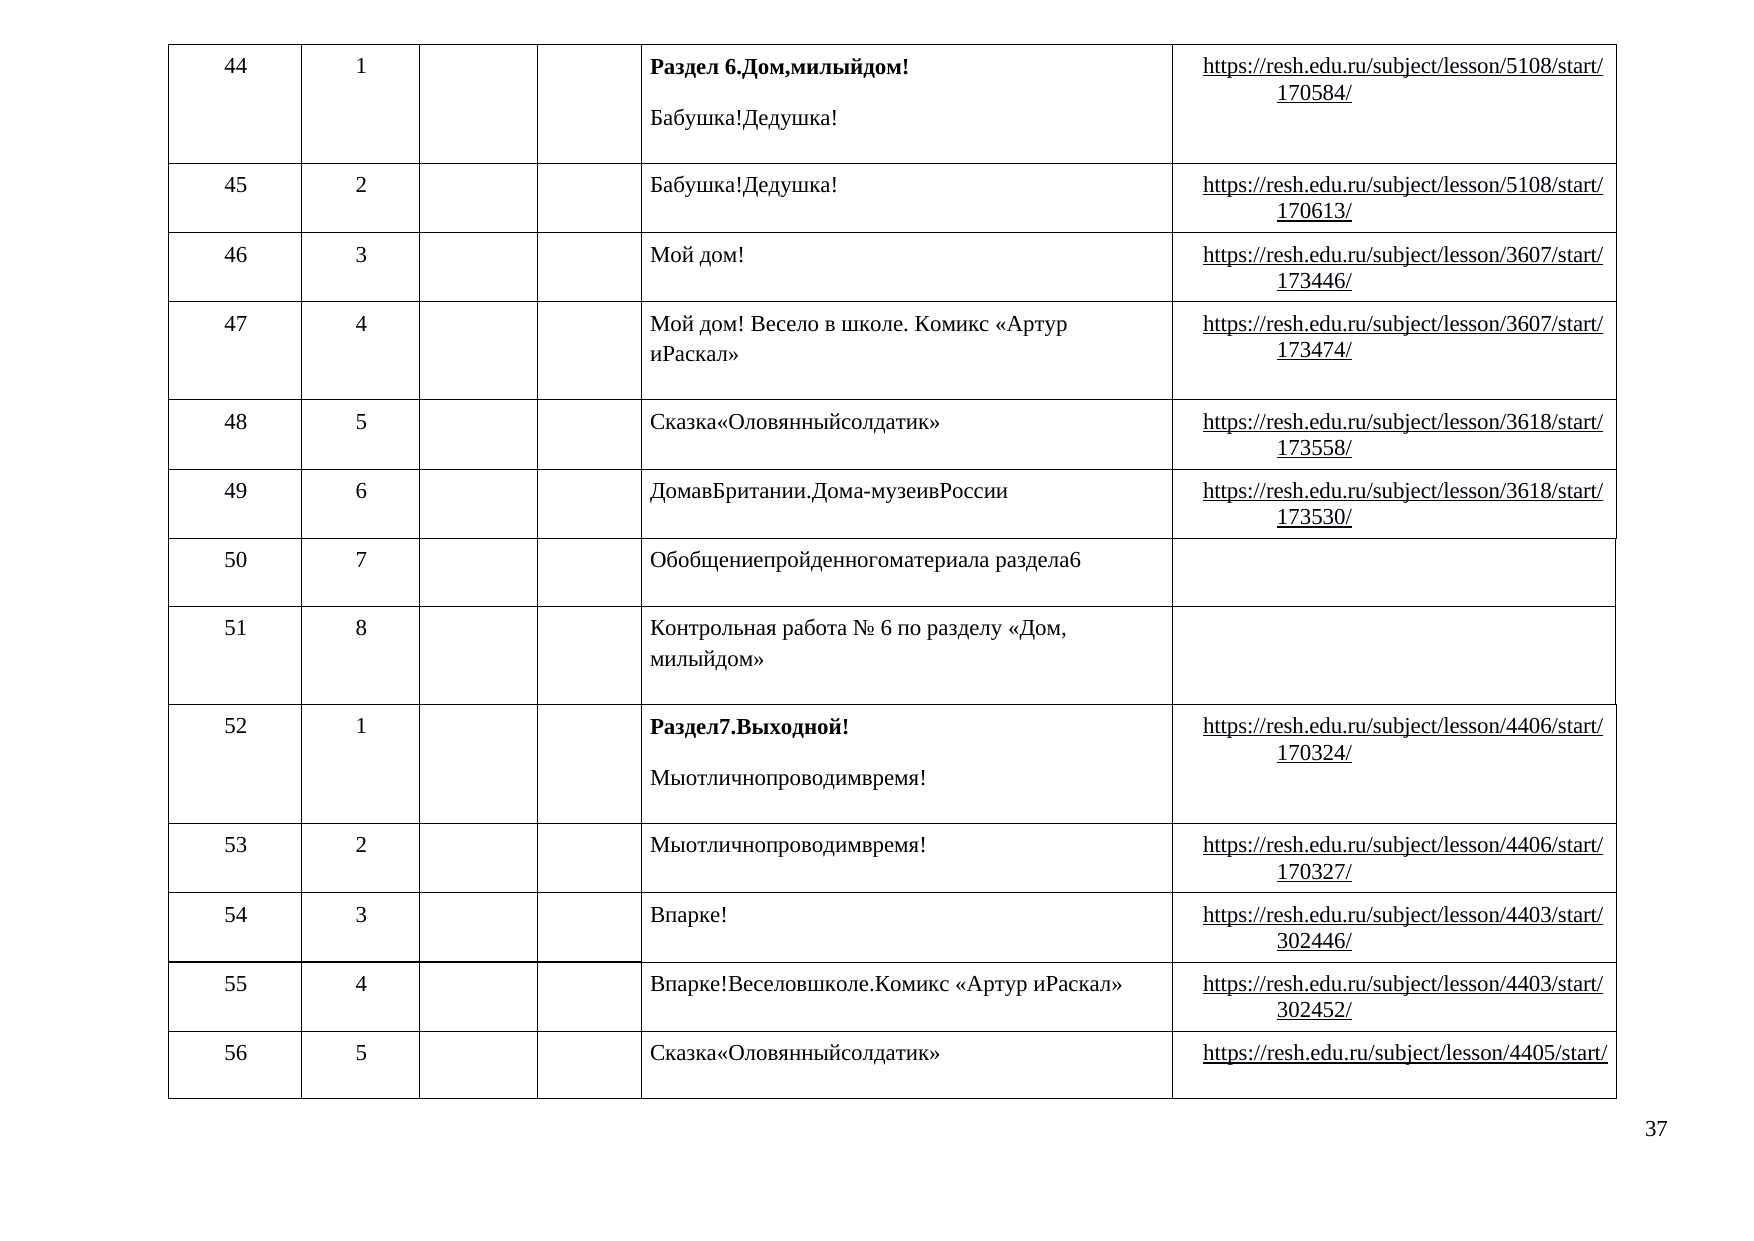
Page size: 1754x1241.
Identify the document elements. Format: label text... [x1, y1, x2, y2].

table_cell 53 [169, 824, 301, 892]
table_cell [538, 539, 641, 606]
table_cell Впарке! [642, 893, 1172, 961]
table_header 44 [169, 45, 301, 162]
table_cell 6 [302, 470, 419, 538]
table_header Раздел 6.Дом,милыйдом! Бабушка!Дедушка! [642, 45, 1172, 162]
table_cell 45 [169, 164, 301, 232]
table_cell 49 [169, 470, 301, 538]
table_cell Мой дом! Весело в школе. Комикс «Артур иРаскал» [642, 302, 1172, 399]
table_cell [538, 1032, 641, 1098]
table_cell 54 [169, 893, 301, 961]
table_cell 56 [169, 1032, 301, 1098]
table_header [420, 45, 537, 162]
table_cell [420, 1032, 537, 1098]
table_cell https://resh.edu.ru/subject/lesson/3607/start/173446/ [1173, 233, 1616, 301]
table_cell [420, 539, 537, 606]
table_cell [420, 233, 537, 301]
table_cell Мыотличнопроводимвремя! [642, 824, 1172, 892]
table_cell ДомавБритании.Дома-музеивРоссии [642, 470, 1172, 538]
table_cell [420, 302, 537, 399]
table_cell Впарке!Веселовшколе.Комикс «Артур иРаскал» [642, 963, 1172, 1031]
table_cell Мой дом! [642, 233, 1172, 301]
table_cell 51 [169, 607, 301, 704]
table_cell https://resh.edu.ru/subject/lesson/4406/start/170324/ [1173, 705, 1616, 823]
table_cell 8 [302, 607, 419, 704]
table_cell https://resh.edu.ru/subject/lesson/4403/start/302446/ [1173, 893, 1616, 961]
table_cell 1 [302, 705, 419, 823]
table_cell [538, 824, 641, 892]
table_cell 46 [169, 233, 301, 301]
table_cell [420, 824, 537, 892]
table_cell Сказка«Оловянныйсолдатик» [642, 1032, 1172, 1098]
table_cell 5 [302, 1032, 419, 1098]
table_cell 48 [169, 400, 301, 468]
table_cell [538, 705, 641, 823]
table_cell 52 [169, 705, 301, 823]
table_cell Бабушка!Дедушка! [642, 164, 1172, 232]
table_cell [420, 470, 537, 538]
table_header [538, 45, 641, 162]
table_cell https://resh.edu.ru/subject/lesson/3618/start/173530/ [1173, 470, 1616, 538]
table_cell 4 [302, 963, 419, 1031]
table_cell https://resh.edu.ru/subject/lesson/4403/start/302452/ [1173, 963, 1616, 1031]
table_cell [420, 164, 537, 232]
table_cell 5 [302, 400, 419, 468]
table_cell 2 [302, 824, 419, 892]
table_cell [538, 233, 641, 301]
table_cell [420, 705, 537, 823]
table_cell 7 [302, 539, 419, 606]
table_cell [538, 302, 641, 399]
table_header 1 [302, 45, 419, 162]
table_cell https://resh.edu.ru/subject/lesson/3607/start/173474/ [1173, 302, 1616, 399]
table_cell Контрольная работа № 6 по разделу «Дом, милыйдом» [642, 607, 1172, 704]
table_cell [420, 893, 537, 961]
table_cell 4 [302, 302, 419, 399]
table_cell [538, 470, 641, 538]
table_cell 47 [169, 302, 301, 399]
table_cell [1173, 607, 1615, 704]
table_cell [538, 893, 641, 961]
table_cell 3 [302, 233, 419, 301]
table_header https://resh.edu.ru/subject/lesson/5108/start/170584/ [1173, 45, 1616, 162]
table_cell 55 [169, 963, 301, 1031]
table_cell https://resh.edu.ru/subject/lesson/4406/start/170327/ [1173, 824, 1616, 892]
table_cell [1173, 539, 1615, 606]
table_cell 3 [302, 893, 419, 961]
table_cell [538, 164, 641, 232]
table_cell https://resh.edu.ru/subject/lesson/5108/start/170613/ [1173, 164, 1616, 232]
table_cell Обобщениепройденногоматериала раздела6 [642, 539, 1172, 606]
table_cell [420, 607, 537, 704]
table_cell https://resh.edu.ru/subject/lesson/3618/start/173558/ [1173, 400, 1616, 468]
table_cell Сказка«Оловянныйсолдатик» [642, 400, 1172, 468]
table_cell [538, 607, 641, 704]
table_cell [538, 963, 641, 1031]
table_cell 2 [302, 164, 419, 232]
table_cell 50 [169, 539, 301, 606]
table_cell [420, 400, 537, 468]
table_cell https://resh.edu.ru/subject/lesson/4405/start/ [1173, 1032, 1616, 1098]
table_cell [538, 400, 641, 468]
table_cell Раздел7.Выходной! Мыотличнопроводимвремя! [642, 705, 1172, 823]
table_cell [420, 963, 537, 1031]
